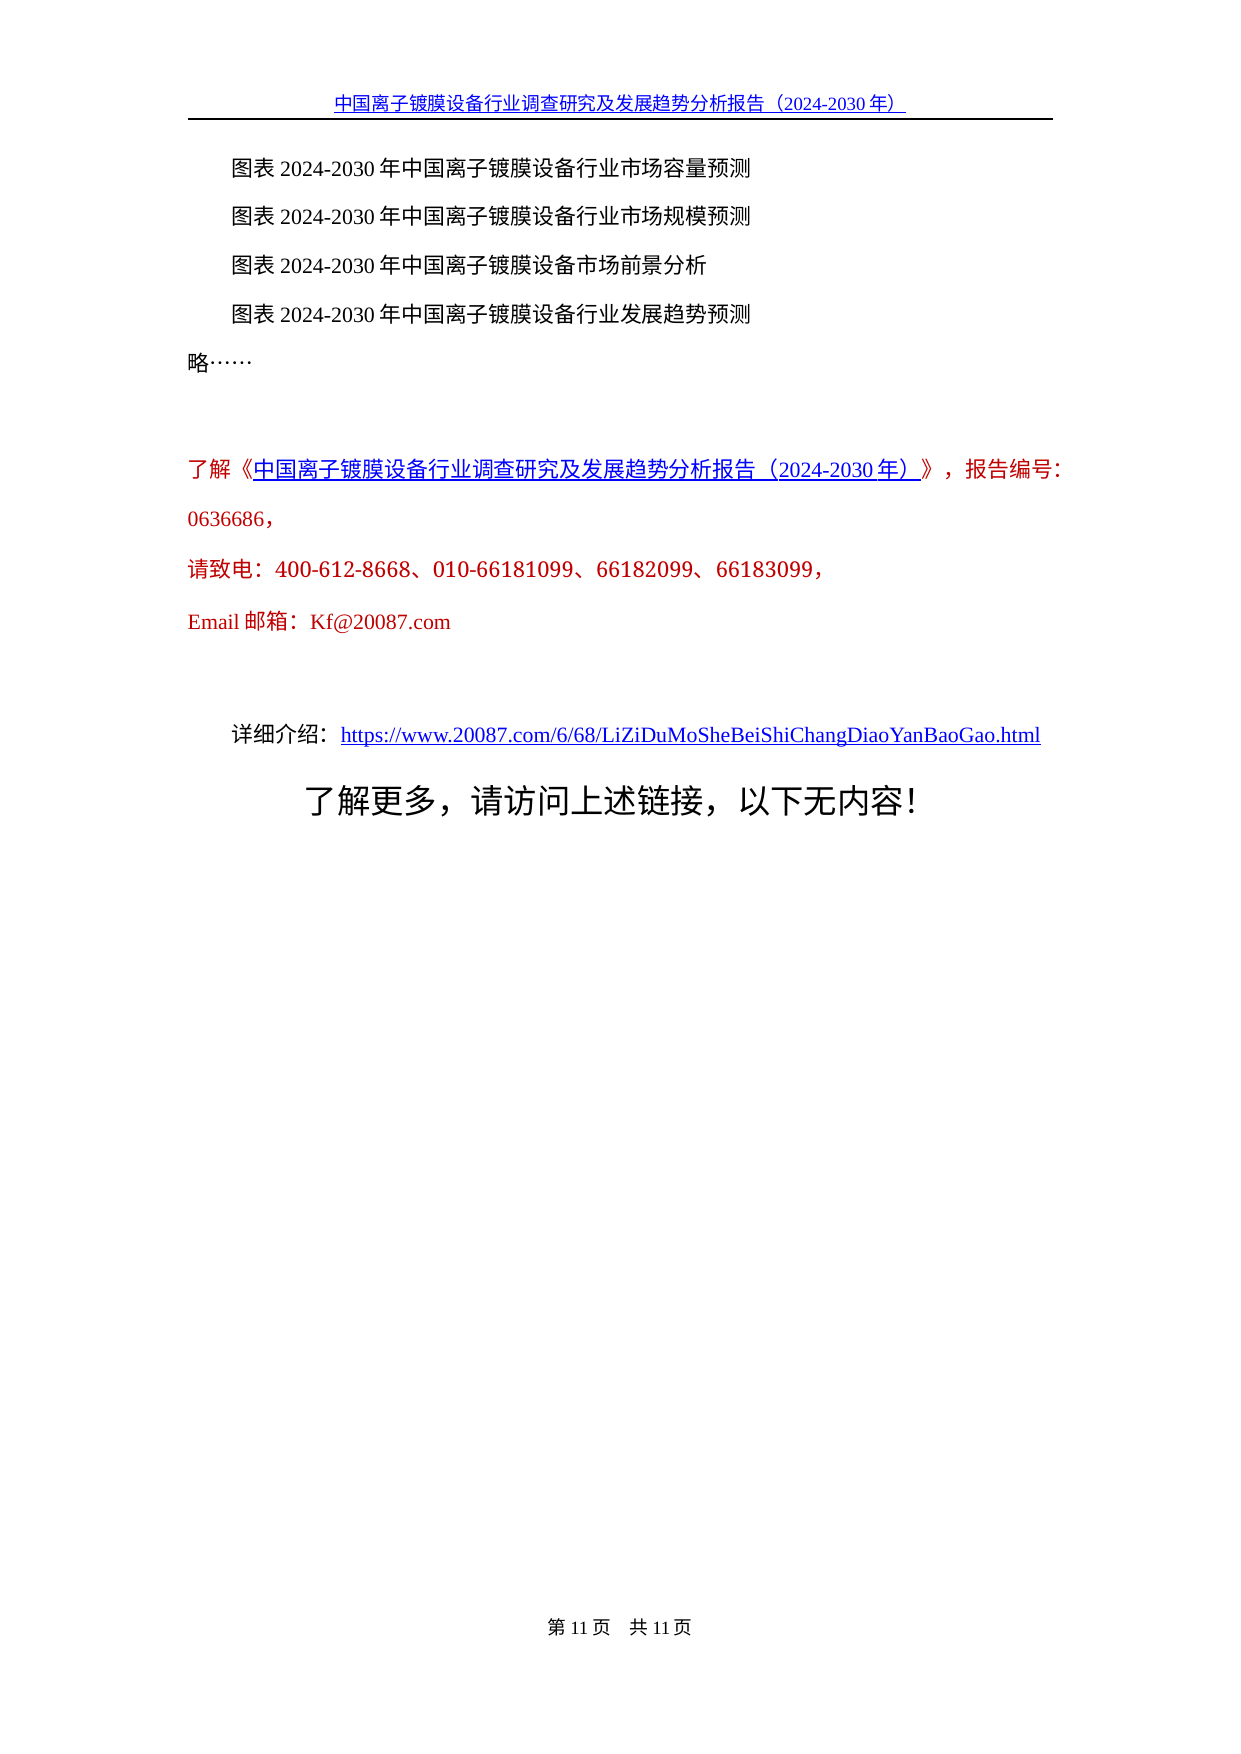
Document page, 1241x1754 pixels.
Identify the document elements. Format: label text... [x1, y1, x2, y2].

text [187, 150, 1053, 378]
text Email邮箱：Kf@20087.com [187, 603, 1053, 636]
text 了解《中国离子镀膜设备行业调查研究及发展趋势分析报告（2024-2030年）》，报告编号：0636686， [187, 452, 1053, 533]
text 详细介绍：https://www.20087.com/6/68/LiZiDuMoSheBeiShiChangDiaoYanBaoGao.html [187, 716, 1053, 749]
text 请致电：400-612-8668、010-66181099、66182099、66183099， [187, 552, 1053, 584]
title 了解更多，请访问上述链接，以下无内容！ [187, 766, 1053, 831]
